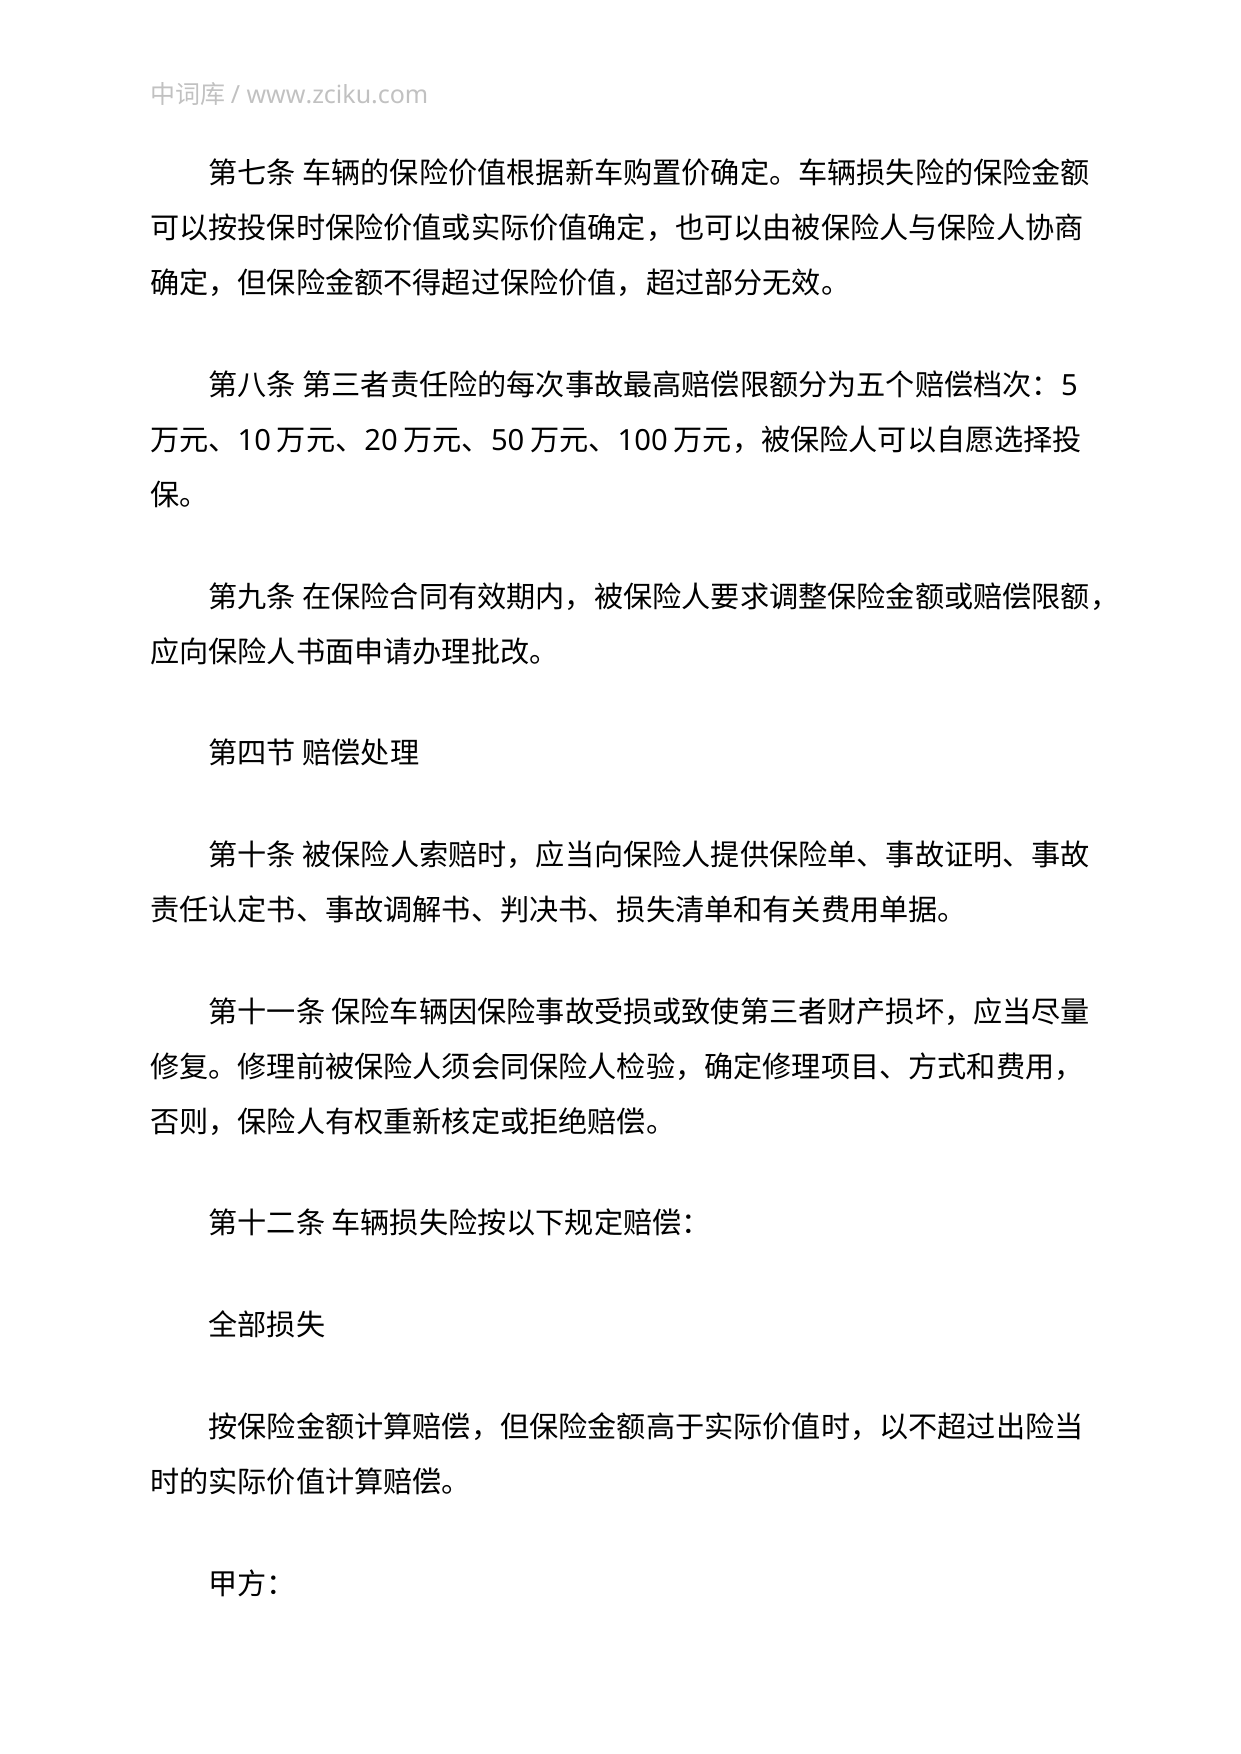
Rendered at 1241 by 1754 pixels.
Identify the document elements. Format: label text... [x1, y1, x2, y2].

text 第十条 被保险人索赔时，应当向保险人提供保险单、事故证明、事故责任认定书、事故调解书、判决书、损失清单和有关费用单据。 [150, 832, 1090, 929]
text 第七条 车辆的保险价值根据新车购置价确定。车辆损失险的保险金额可以按投保时保险价值或实际价值确定，也可以由被保险人与保险人协商确定，但保险金额不得超过保险价值，超过部分无效。 [150, 150, 1090, 302]
text 甲方： [150, 1560, 1090, 1602]
text 第四节 赔偿处理 [150, 730, 1090, 772]
text 全部损失 [150, 1302, 1090, 1344]
text 按保险金额计算赔偿，但保险金额高于实际价值时，以不超过出险当时的实际价值计算赔偿。 [150, 1403, 1090, 1501]
text 第九条 在保险合同有效期内，被保险人要求调整保险金额或赔偿限额，应向保险人书面申请办理批改。 [150, 573, 1090, 671]
text 第八条 第三者责任险的每次事故最高赔偿限额分为五个赔偿档次：5万元、10万元、20万元、50万元、100万元，被保险人可以自愿选择投保。 [150, 362, 1090, 514]
text 第十一条 保险车辆因保险事故受损或致使第三者财产损坏，应当尽量修复。修理前被保险人须会同保险人检验，确定修理项目、方式和费用，否则，保险人有权重新核定或拒绝赔偿。 [150, 988, 1090, 1141]
text 第十二条 车辆损失险按以下规定赔偿： [150, 1200, 1090, 1242]
